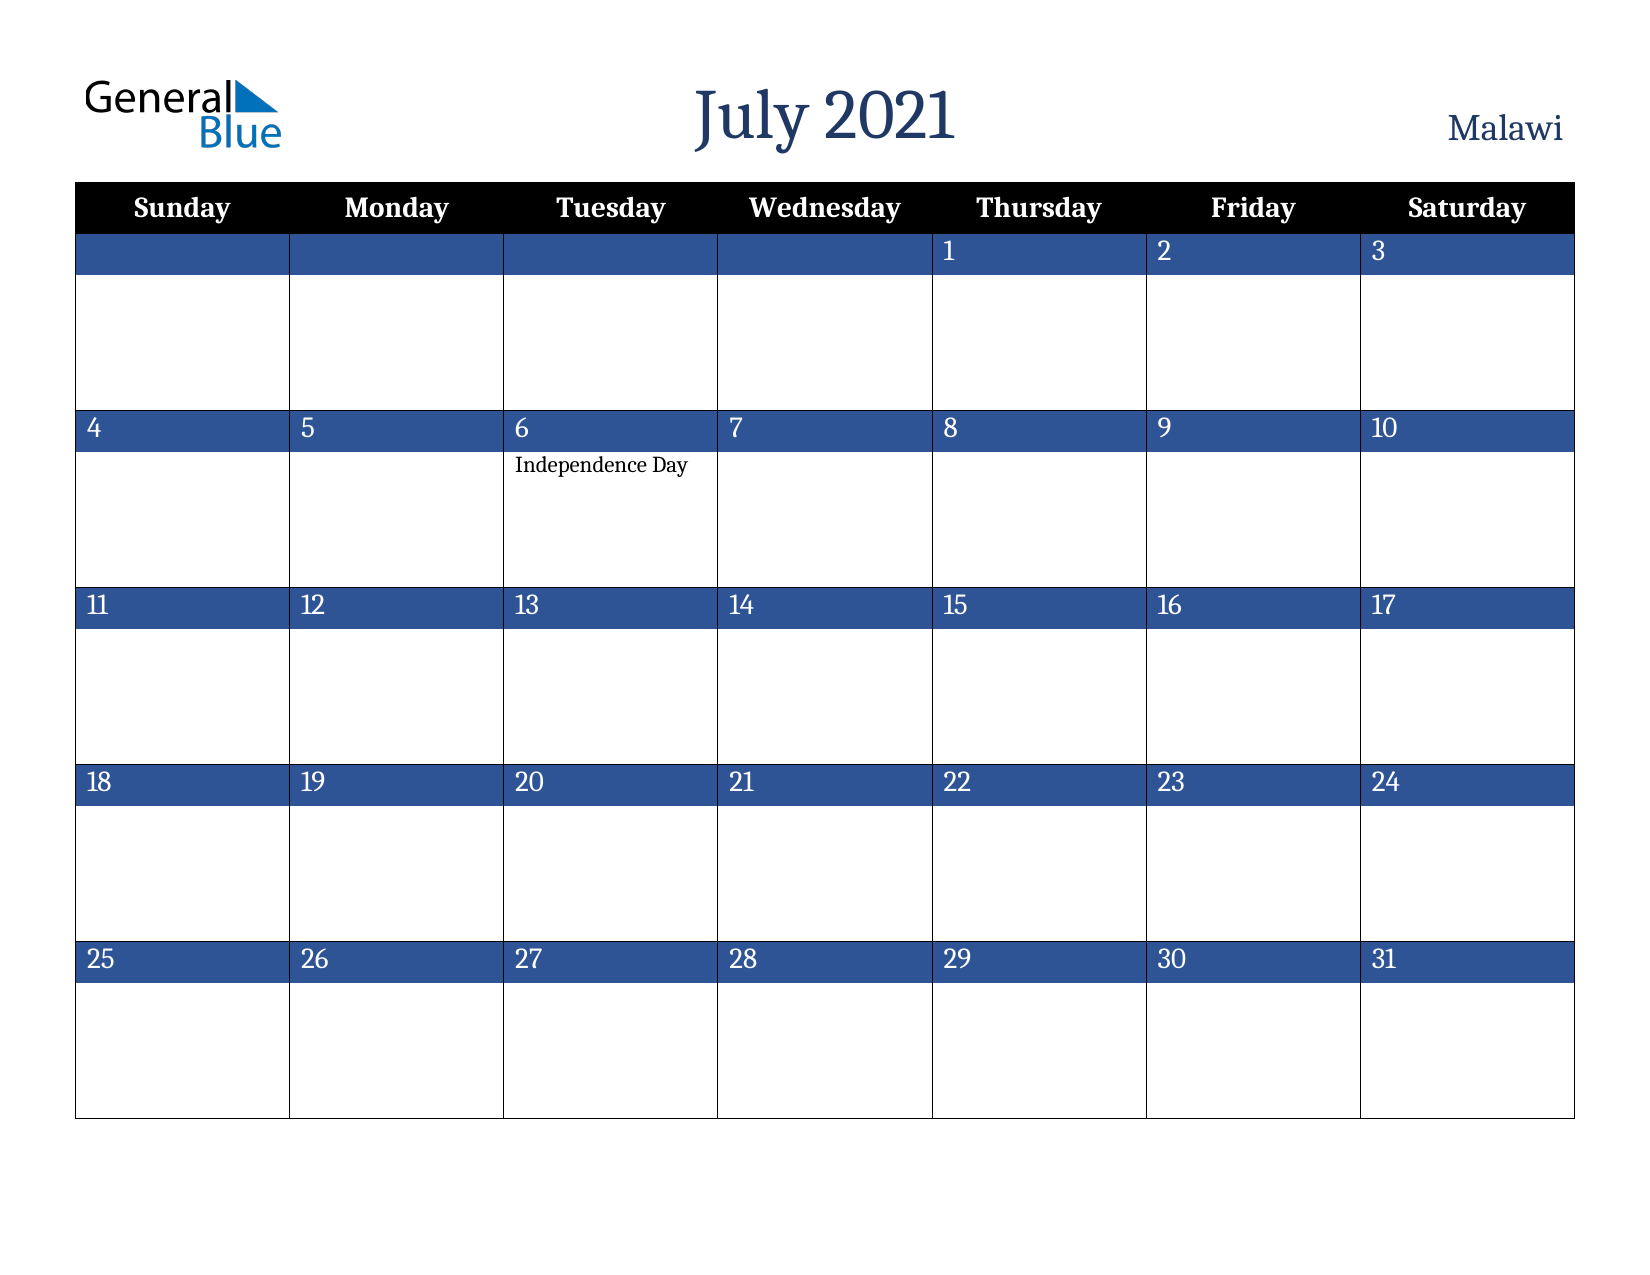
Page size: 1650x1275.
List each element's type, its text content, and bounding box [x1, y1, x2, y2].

table_cell [1147, 629, 1360, 764]
table_cell 21 [718, 765, 932, 806]
table_cell [718, 629, 932, 764]
table_cell Sunday [76, 183, 289, 233]
table_cell 7 [718, 411, 932, 452]
table_cell 2 [1147, 234, 1360, 275]
table_header July 2021 [504, 75, 1146, 182]
table_cell Monday [290, 183, 503, 233]
table_cell [933, 275, 1146, 410]
table_cell [1147, 452, 1360, 587]
table_header Malawi [1146, 75, 1574, 182]
table_cell [718, 983, 932, 1118]
table_cell [933, 806, 1146, 941]
table_cell [1361, 983, 1574, 1118]
table_cell [933, 629, 1146, 764]
table_cell [76, 629, 289, 764]
table_cell [76, 234, 289, 275]
table_cell [290, 629, 503, 764]
table_cell Tuesday [504, 183, 717, 233]
table_cell [1361, 806, 1574, 941]
table_cell [718, 275, 932, 410]
table_cell 3 [1361, 234, 1574, 275]
table_cell [504, 983, 717, 1118]
table_cell 1 [933, 234, 1146, 275]
table_cell Wednesday [718, 183, 932, 233]
table_cell Independence Day [504, 452, 717, 587]
table_cell 20 [504, 765, 717, 806]
table_cell 29 [933, 942, 1146, 983]
table_cell 19 [290, 765, 503, 806]
table_cell 4 [76, 411, 289, 452]
table_cell 26 [290, 942, 503, 983]
table_cell [504, 234, 717, 275]
table_cell [1147, 275, 1360, 410]
table_cell [1361, 629, 1574, 764]
table_cell [933, 452, 1146, 587]
table_cell 14 [718, 588, 932, 629]
table_cell 16 [1147, 588, 1360, 629]
table_cell [718, 806, 932, 941]
table_cell 17 [1361, 588, 1574, 629]
table_cell [76, 452, 289, 587]
table_cell 23 [1147, 765, 1360, 806]
table_cell [504, 275, 717, 410]
table_cell [76, 983, 289, 1118]
table_cell [1361, 452, 1574, 587]
table_cell [290, 234, 503, 275]
table_cell 18 [76, 765, 289, 806]
table_cell 9 [1147, 411, 1360, 452]
table_cell 30 [1147, 942, 1360, 983]
table_cell 15 [933, 588, 1146, 629]
table_cell 10 [1361, 411, 1574, 452]
table_cell 12 [290, 588, 503, 629]
table_cell 28 [718, 942, 932, 983]
table_cell 22 [933, 765, 1146, 806]
picture [86, 80, 281, 148]
table_cell [933, 983, 1146, 1118]
table_cell [718, 234, 932, 275]
table_cell 13 [504, 588, 717, 629]
table_cell [76, 806, 289, 941]
table_cell [290, 452, 503, 587]
table_cell [1147, 806, 1360, 941]
table_cell 8 [933, 411, 1146, 452]
table_cell 27 [504, 942, 717, 983]
table_cell [290, 275, 503, 410]
table_cell 31 [1361, 942, 1574, 983]
table_cell [1361, 275, 1574, 410]
table_cell 25 [76, 942, 289, 983]
table_cell 5 [290, 411, 503, 452]
table_cell [504, 629, 717, 764]
table_cell [76, 275, 289, 410]
table_cell [504, 806, 717, 941]
table_cell [718, 452, 932, 587]
table_cell Saturday [1361, 183, 1574, 233]
table_cell 6 [504, 411, 717, 452]
table_cell Friday [1147, 183, 1360, 233]
table_cell 11 [76, 588, 289, 629]
table_header [76, 75, 503, 182]
table_cell [290, 983, 503, 1118]
table_cell [1147, 983, 1360, 1118]
table_cell 24 [1361, 765, 1574, 806]
table_cell Thursday [933, 183, 1146, 233]
table_cell [290, 806, 503, 941]
